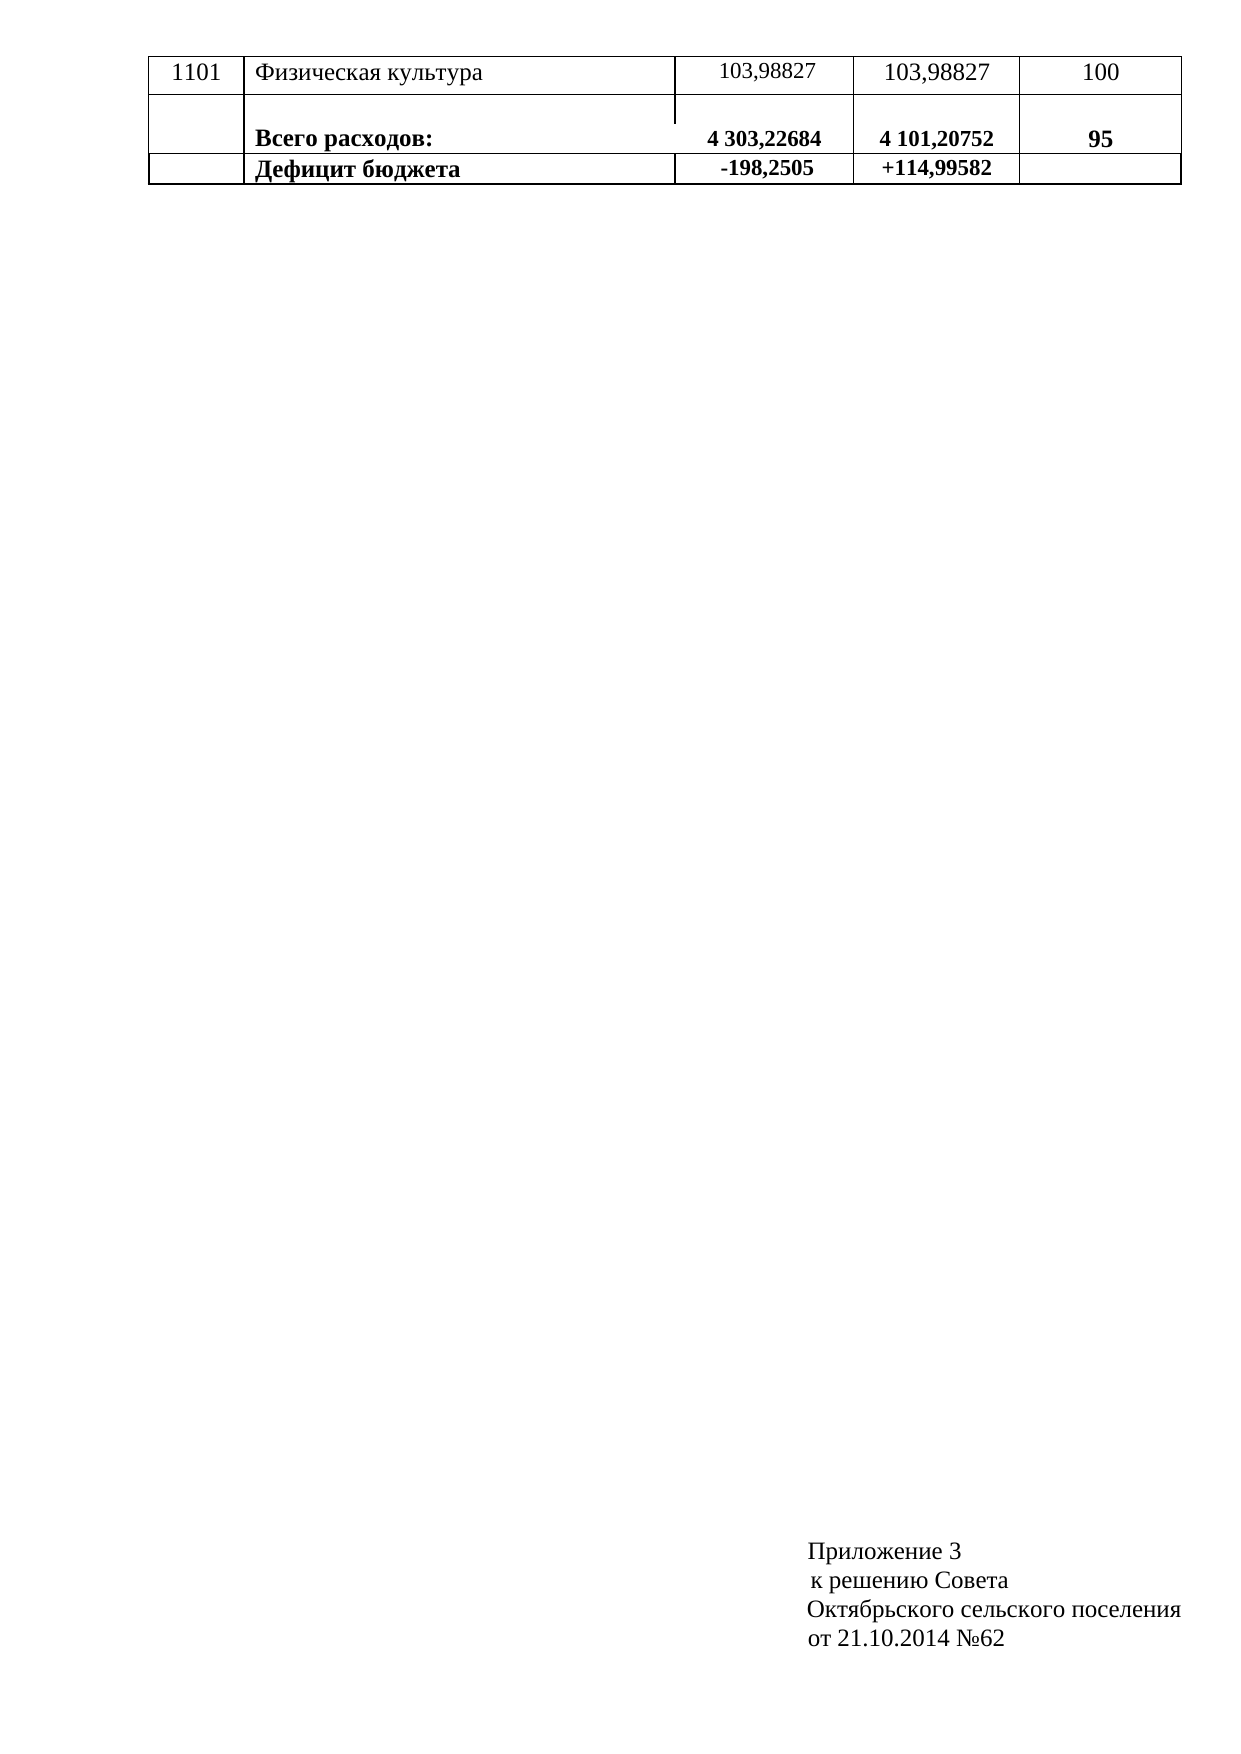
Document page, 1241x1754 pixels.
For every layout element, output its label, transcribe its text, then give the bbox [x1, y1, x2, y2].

table_cell 95 [1020, 124, 1181, 153]
table_cell 4 101,20752 [854, 124, 1019, 153]
table_cell 1101 [149, 57, 243, 94]
table_cell +114,99582 [854, 154, 1019, 183]
text к решению Совета [150, 1565, 1181, 1594]
table_cell [854, 95, 1019, 123]
table_cell [149, 124, 243, 153]
text Октябрьского сельского поселения [150, 1594, 1181, 1623]
table_cell Физическая культура [245, 57, 674, 94]
table_cell Дефицит бюджета [245, 154, 674, 183]
text Приложение 3 [150, 1536, 1181, 1565]
table_cell 103,98827 [854, 57, 1019, 94]
table_cell 4 303,22684 [675, 124, 853, 153]
table_cell [150, 154, 243, 183]
text от 21.10.2014 №62 [150, 1623, 1181, 1651]
table_cell 103,98827 [676, 57, 853, 94]
table_cell [1020, 154, 1180, 183]
table_cell [149, 95, 243, 123]
table_cell [676, 95, 853, 123]
table_cell -198,2505 [676, 154, 853, 183]
table_cell [1020, 95, 1181, 123]
table_cell Всего расходов: [245, 95, 675, 153]
table_cell 100 [1020, 57, 1181, 94]
